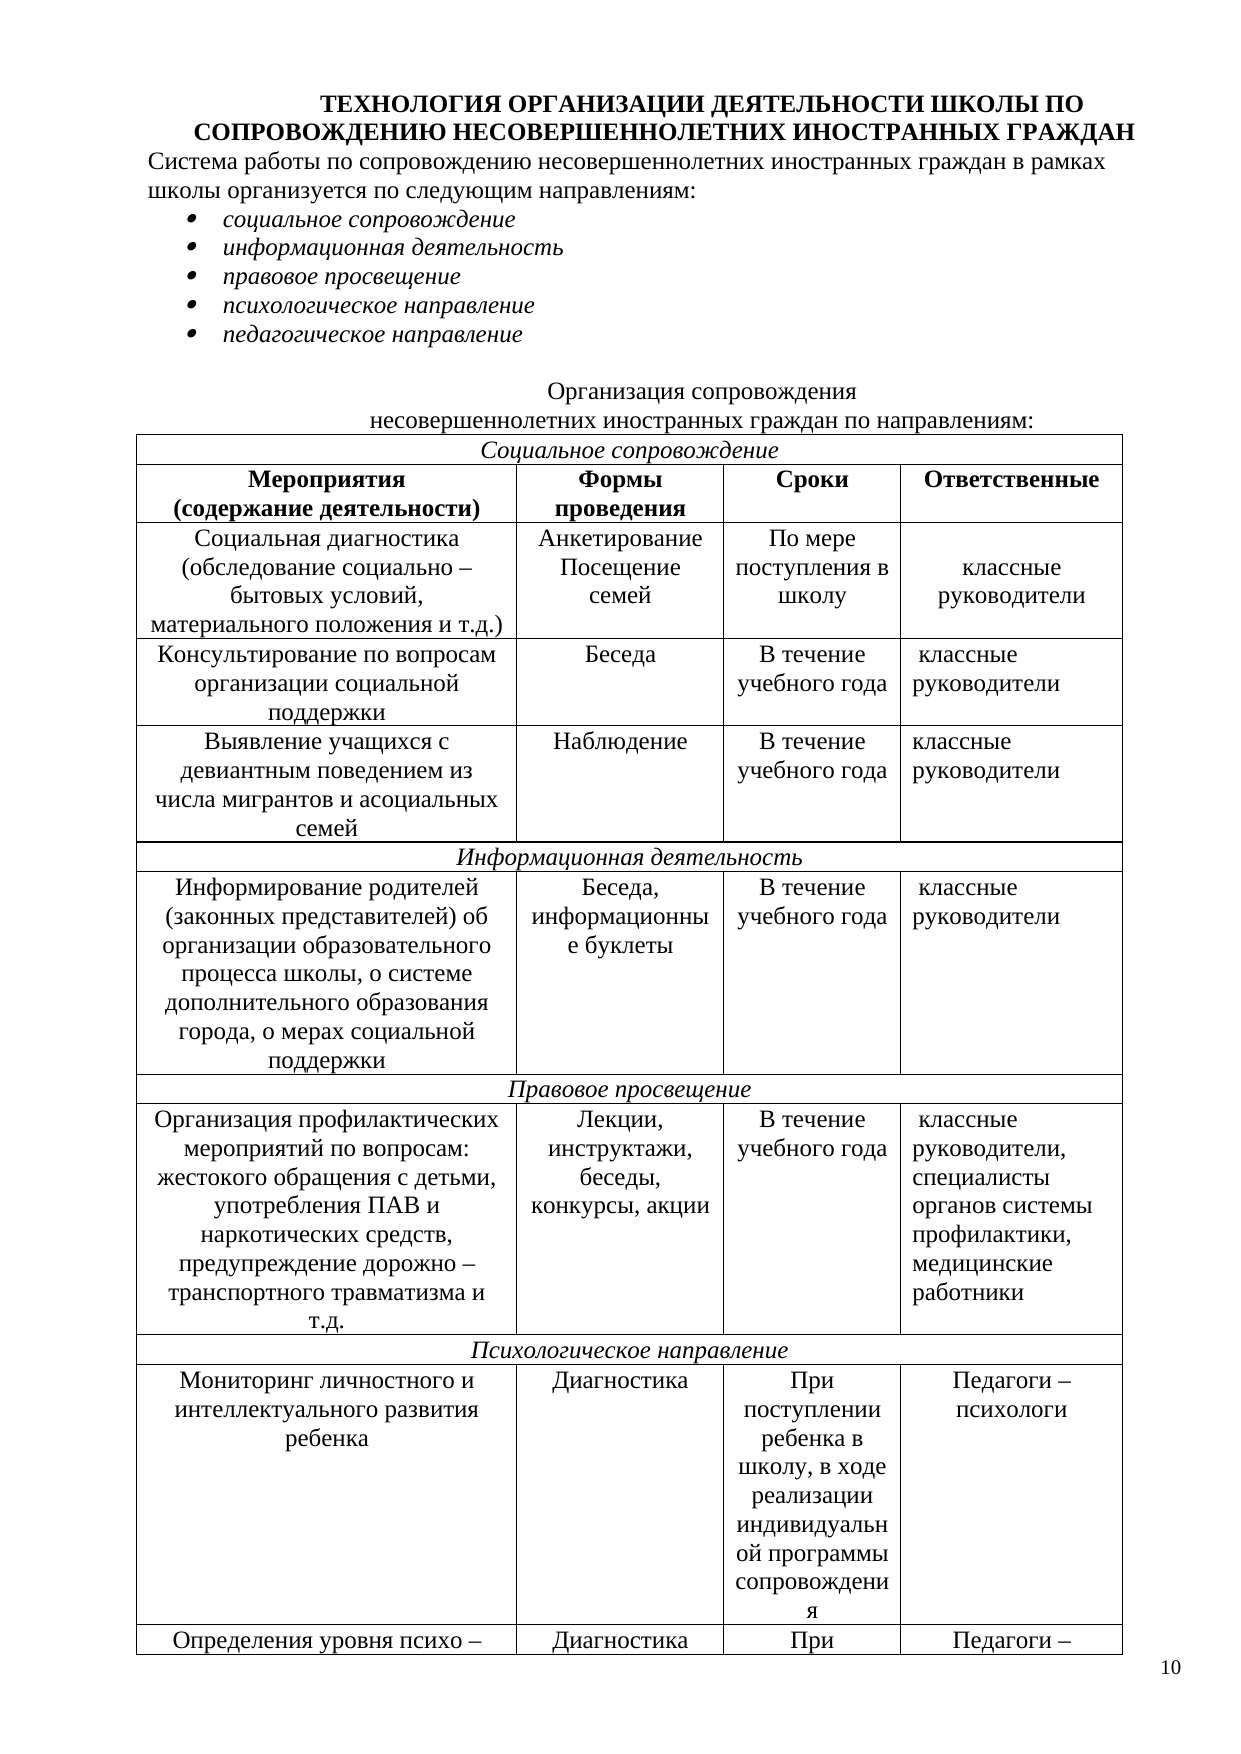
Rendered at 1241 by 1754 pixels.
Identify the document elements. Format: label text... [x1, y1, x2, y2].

table_cell В течение учебного года [724, 872, 900, 1073]
table_cell классные руководители [901, 872, 1122, 1073]
table_cell Беседа [517, 639, 723, 725]
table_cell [137, 1625, 516, 1654]
table_cell Консультирование по вопросам организации социальной поддержки [137, 639, 516, 725]
table_cell Информационная деятельность [137, 843, 1122, 871]
table_cell Педагоги –психологи [901, 1625, 1122, 1654]
table_cell классные руководители [901, 523, 1122, 638]
table_cell В течение учебного года [724, 1104, 900, 1334]
table_cell Ответственные [901, 465, 1122, 522]
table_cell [724, 1625, 900, 1654]
table_cell По мере поступления в школу [724, 523, 900, 638]
table_header Социальное сопровождение [137, 435, 1122, 463]
text ТЕХНОЛОГИЯ ОРГАНИЗАЦИИ ДЕЯТЕЛЬНОСТИ ШКОЛЫ ПО СОПРОВОЖДЕНИЮ НЕСОВЕРШЕННОЛЕТНИХ ИНОСТРАННЫХ ГРАЖДАН [148, 89, 1181, 146]
table_cell В течение учебного года [724, 639, 900, 725]
table_cell Беседа, информационные буклеты [517, 872, 723, 1073]
table_cell Организация профилактических мероприятий по вопросам: жестокого обращения с детьми, употребления ПАВ и наркотических средств, предупреждение дорожно – транспортного травматизма и т.д. [137, 1104, 516, 1334]
table_cell Лекции, инструктажи, беседы, конкурсы, акции [517, 1104, 723, 1334]
table_cell Диагностика [517, 1625, 723, 1654]
table_cell Мероприятия (содержание деятельности) [137, 465, 516, 522]
table_cell Наблюдение [517, 726, 723, 841]
table_cell При поступлении ребенка в школу, в ходе реализации индивидуальной программы сопровождения [724, 1365, 900, 1624]
table_cell Мониторинг личностного и интеллектуального развития ребенка [137, 1365, 516, 1624]
table_cell Социальная диагностика (обследование социально – бытовых условий, материального положения и т.д.) [137, 523, 516, 638]
table_cell классные руководители [901, 726, 1122, 841]
table_cell Психологическое направление [137, 1335, 1122, 1364]
table_cell Информирование родителей (законных представителей) об организации образовательного процесса школы, о системе дополнительного образования города, о мерах социальной поддержки [137, 872, 516, 1073]
table_cell Формы проведения [517, 465, 723, 522]
table_cell В течение учебного года [724, 726, 900, 841]
list Организация сопровождения [223, 376, 1181, 405]
table_cell Правовое просвещение [137, 1075, 1122, 1103]
table_cell Сроки [724, 465, 900, 522]
table_cell классные руководители [901, 639, 1122, 725]
table_cell Выявление учащихся с девиантным поведением из числа мигрантов и асоциальных семей [137, 726, 516, 841]
table_cell Диагностика [517, 1365, 723, 1624]
list педагогическое направление [185, 319, 1181, 347]
list психологическое направление [185, 290, 1181, 319]
table_cell Анкетирование Посещение семей [517, 523, 723, 638]
list социальное сопровождение [185, 204, 1181, 232]
list информационная деятельность [185, 232, 1181, 261]
table_cell классные руководители, специалисты органов системы профилактики, медицинские работники [901, 1104, 1122, 1334]
list правовое просвещение [185, 261, 1181, 290]
list несовершеннолетних иностранных граждан по направлениям: [223, 405, 1181, 434]
table_cell Педагоги –психологи [901, 1365, 1122, 1624]
text Система работы по сопровождению несовершеннолетних иностранных граждан в рамках школы организуется по следующим направлениям: [148, 146, 1181, 204]
